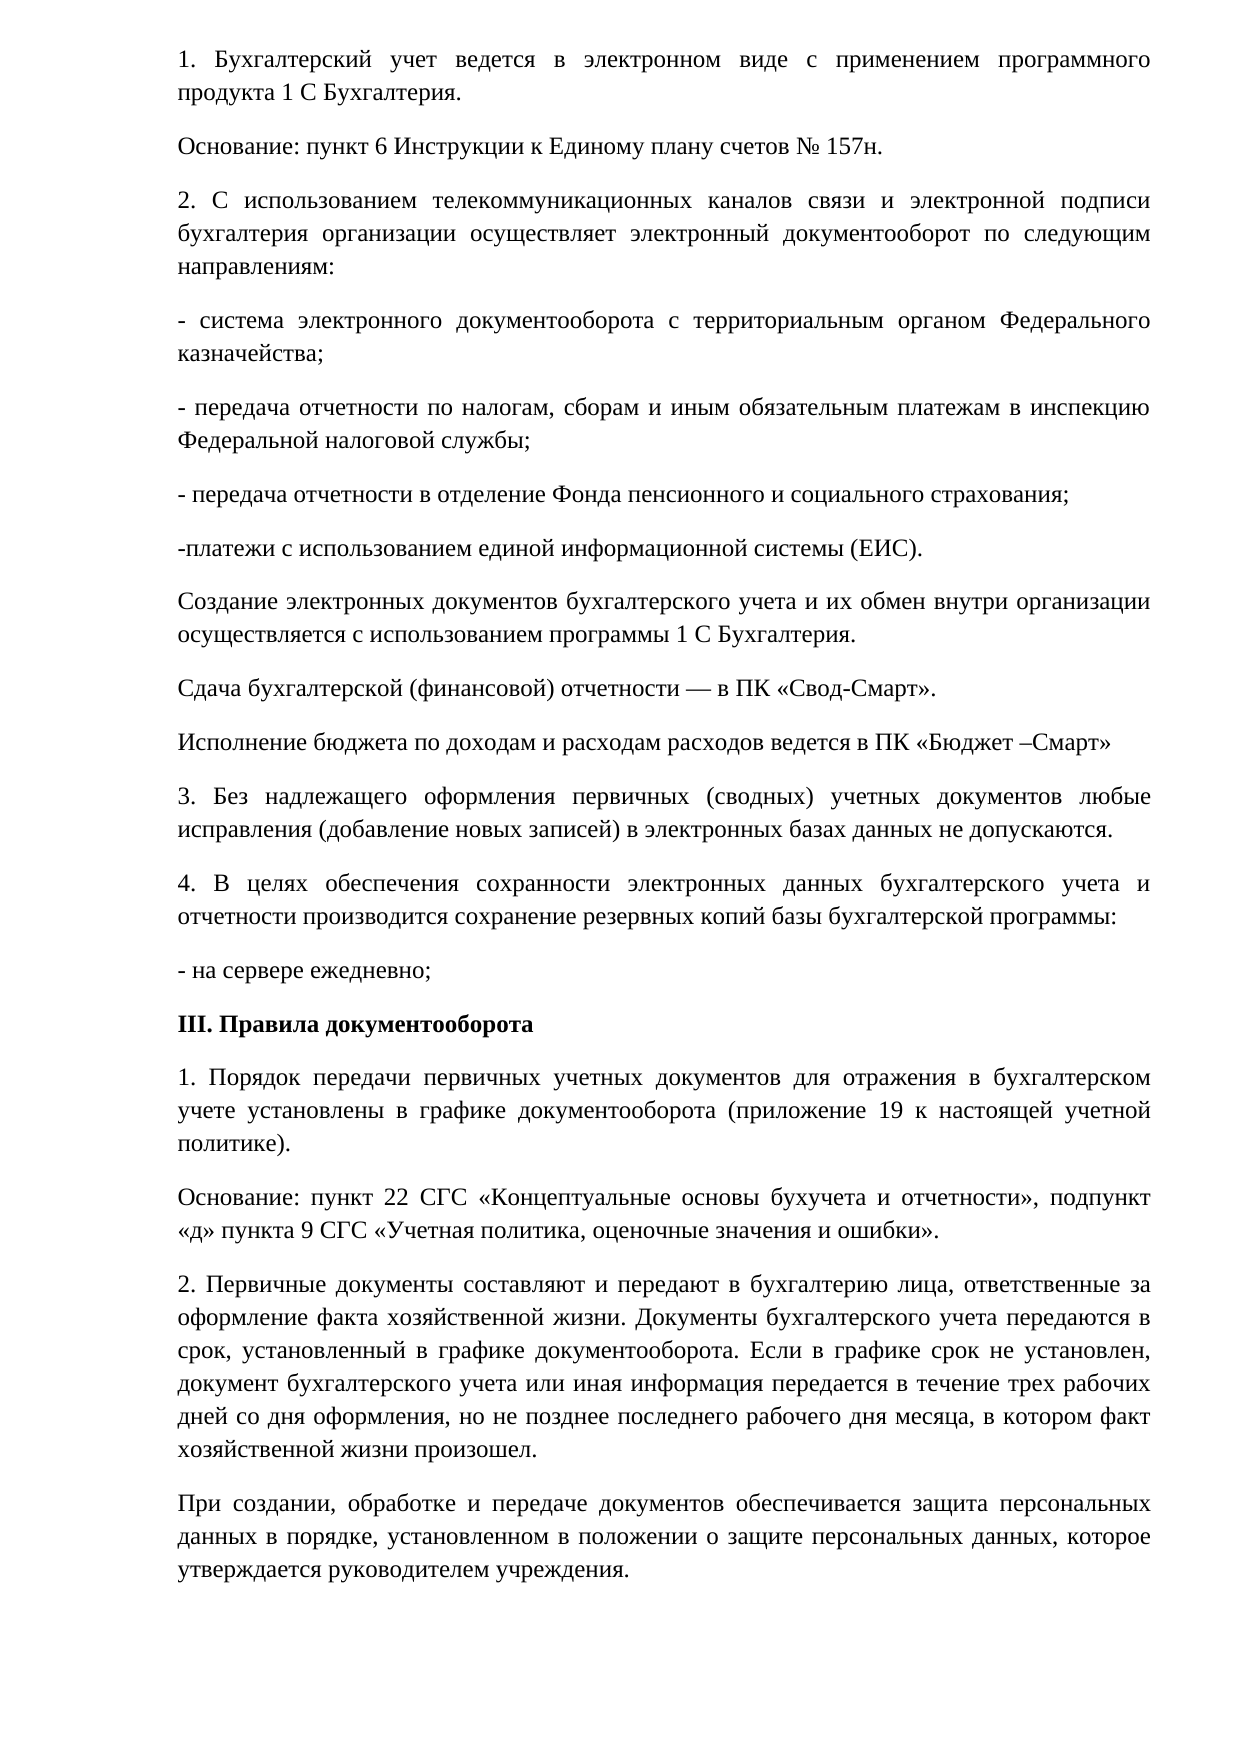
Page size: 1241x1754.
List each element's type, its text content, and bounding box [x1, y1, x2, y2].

text Основание: пункт 22 СГС «Концептуальные основы бухучета и отчетности», подпункт «д» пункта 9 СГС «Учетная политика, оценочные значения и ошибки». [177, 1182, 1152, 1244]
text 3. Без надлежащего оформления первичных (сводных) учетных документов любые исправления (добавление новых записей) в электронных базах данных не допускаются. [177, 781, 1152, 843]
text - на сервере ежедневно; [177, 955, 1152, 983]
text III. Правила документооборота [177, 1009, 1152, 1037]
text - передача отчетности по налогам, сборам и иным обязательным платежам в инспекцию Федеральной налоговой службы; [177, 392, 1152, 454]
text Создание электронных документов бухгалтерского учета и их обмен внутри организации осуществляется с использованием программы 1 С Бухгалтерия. [177, 586, 1152, 648]
text 4. В целях обеспечения сохранности электронных данных бухгалтерского учета и отчетности производится сохранение резервных копий базы бухгалтерской программы: [177, 868, 1152, 930]
text 2. С использованием телекоммуникационных каналов связи и электронной подписи бухгалтерия организации осуществляет электронный документооборот по следующим направлениям: [177, 185, 1152, 280]
text Основание: пункт 6 Инструкции к Единому плану счетов № 157н. [177, 131, 1152, 160]
text - система электронного документооборота с территориальным органом Федерального казначейства; [177, 305, 1152, 367]
text - передача отчетности в отделение Фонда пенсионного и социального страхования; [177, 479, 1152, 507]
text Сдача бухгалтерской (финансовой) отчетности — в ПК «Свод-Смарт». [177, 673, 1152, 702]
text 1. Порядок передачи первичных учетных документов для отражения в бухгалтерском учете установлены в графике документооборота (приложение 19 к настоящей учетной политике). [177, 1062, 1152, 1157]
text 2. Первичные документы составляют и передают в бухгалтерию лица, ответственные за оформление факта хозяйственной жизни. Документы бухгалтерского учета передаются в срок, установленный в графике документооборота. Если в графике срок не установлен, документ бухгалтерского учета или иная информация передается в течение трех рабочих дней со дня оформления, но не позднее последнего рабочего дня месяца, в котором факт хозяйственной жизни произошел. [177, 1269, 1152, 1463]
text -платежи с использованием единой информационной системы (ЕИС). [177, 533, 1152, 561]
text При создании, обработке и передаче документов обеспечивается защита персональных данных в порядке, установленном в положении о защите персональных данных, которое утверждается руководителем учреждения. [177, 1488, 1152, 1583]
text 1. Бухгалтерский учет ведется в электронном виде с применением программного продукта 1 С Бухгалтерия. [177, 44, 1152, 106]
text Исполнение бюджета по доходам и расходам расходов ведется в ПК «Бюджет –Смарт» [177, 727, 1152, 756]
